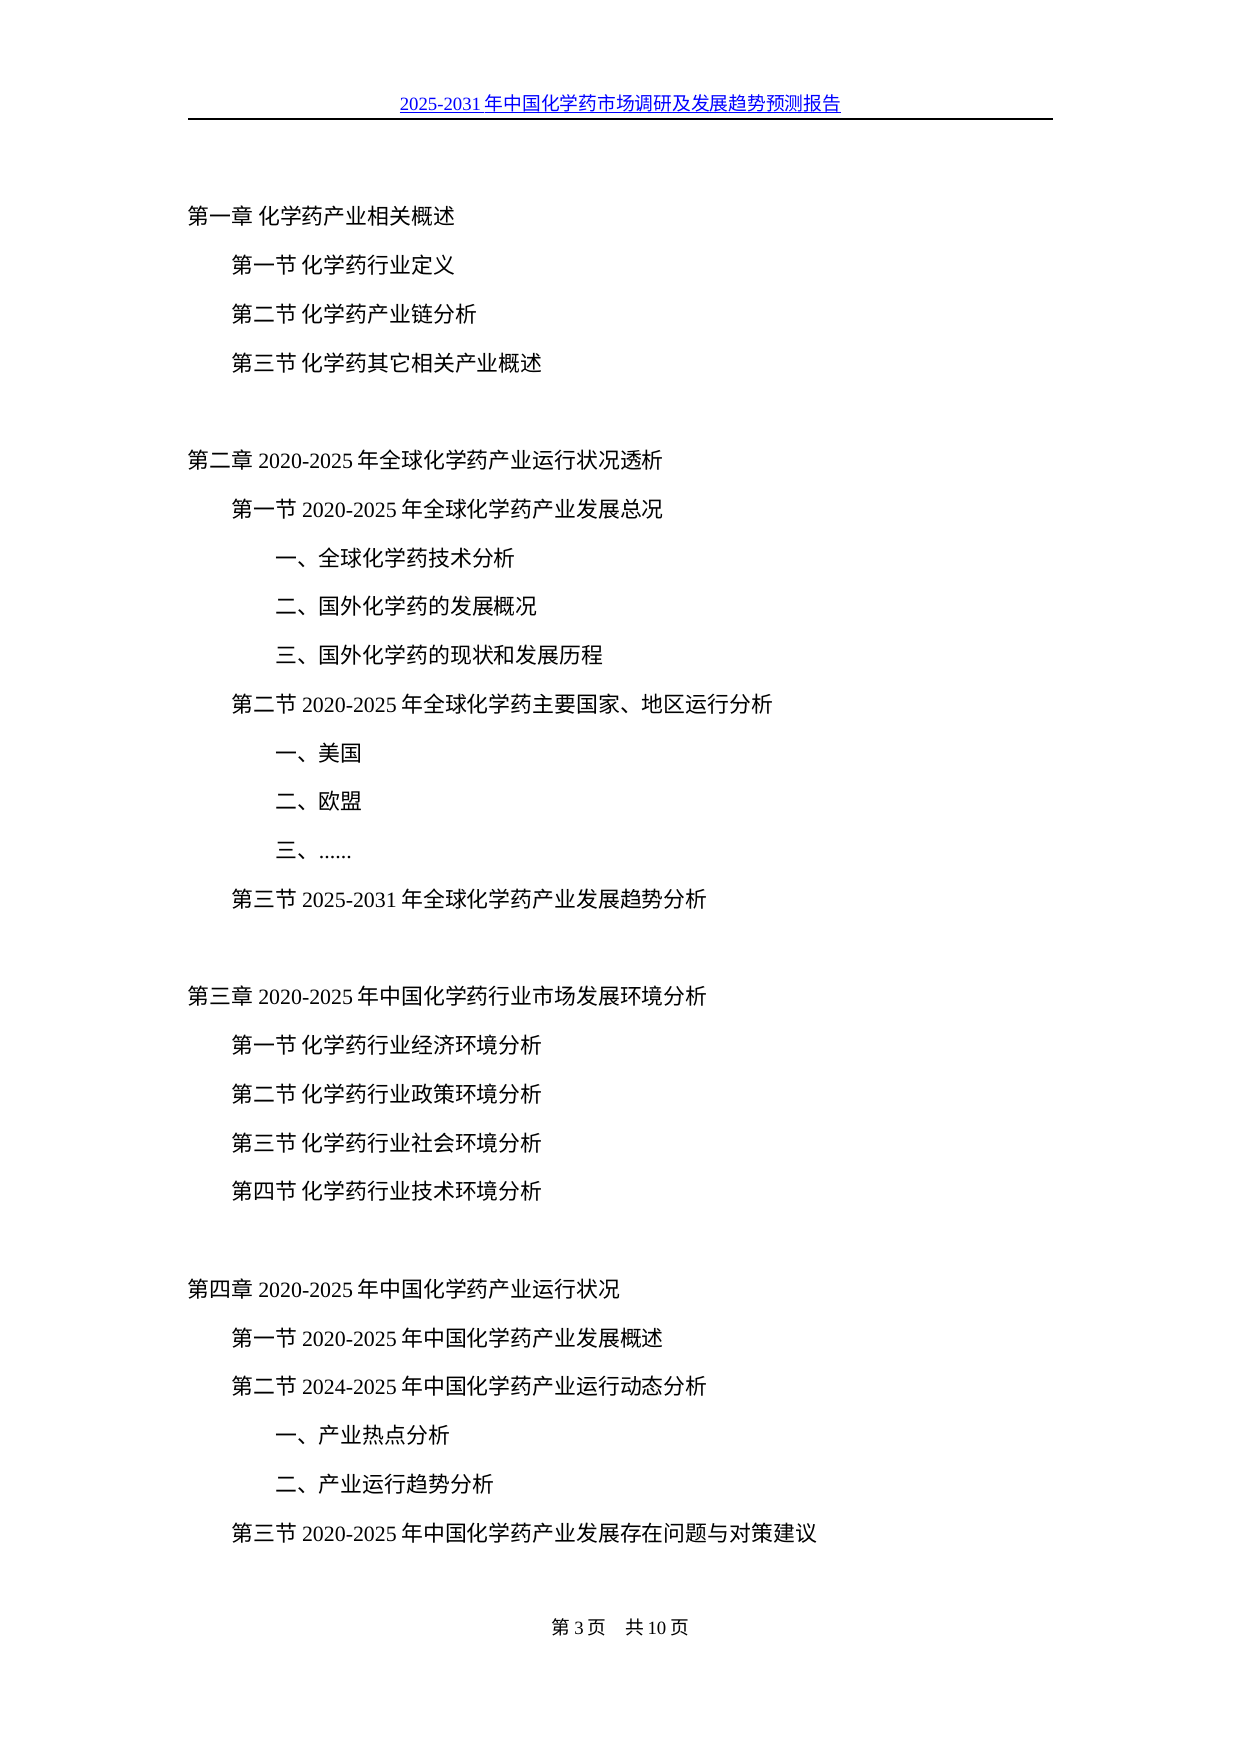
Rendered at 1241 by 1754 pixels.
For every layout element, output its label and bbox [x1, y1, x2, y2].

text [187, 150, 1053, 1548]
